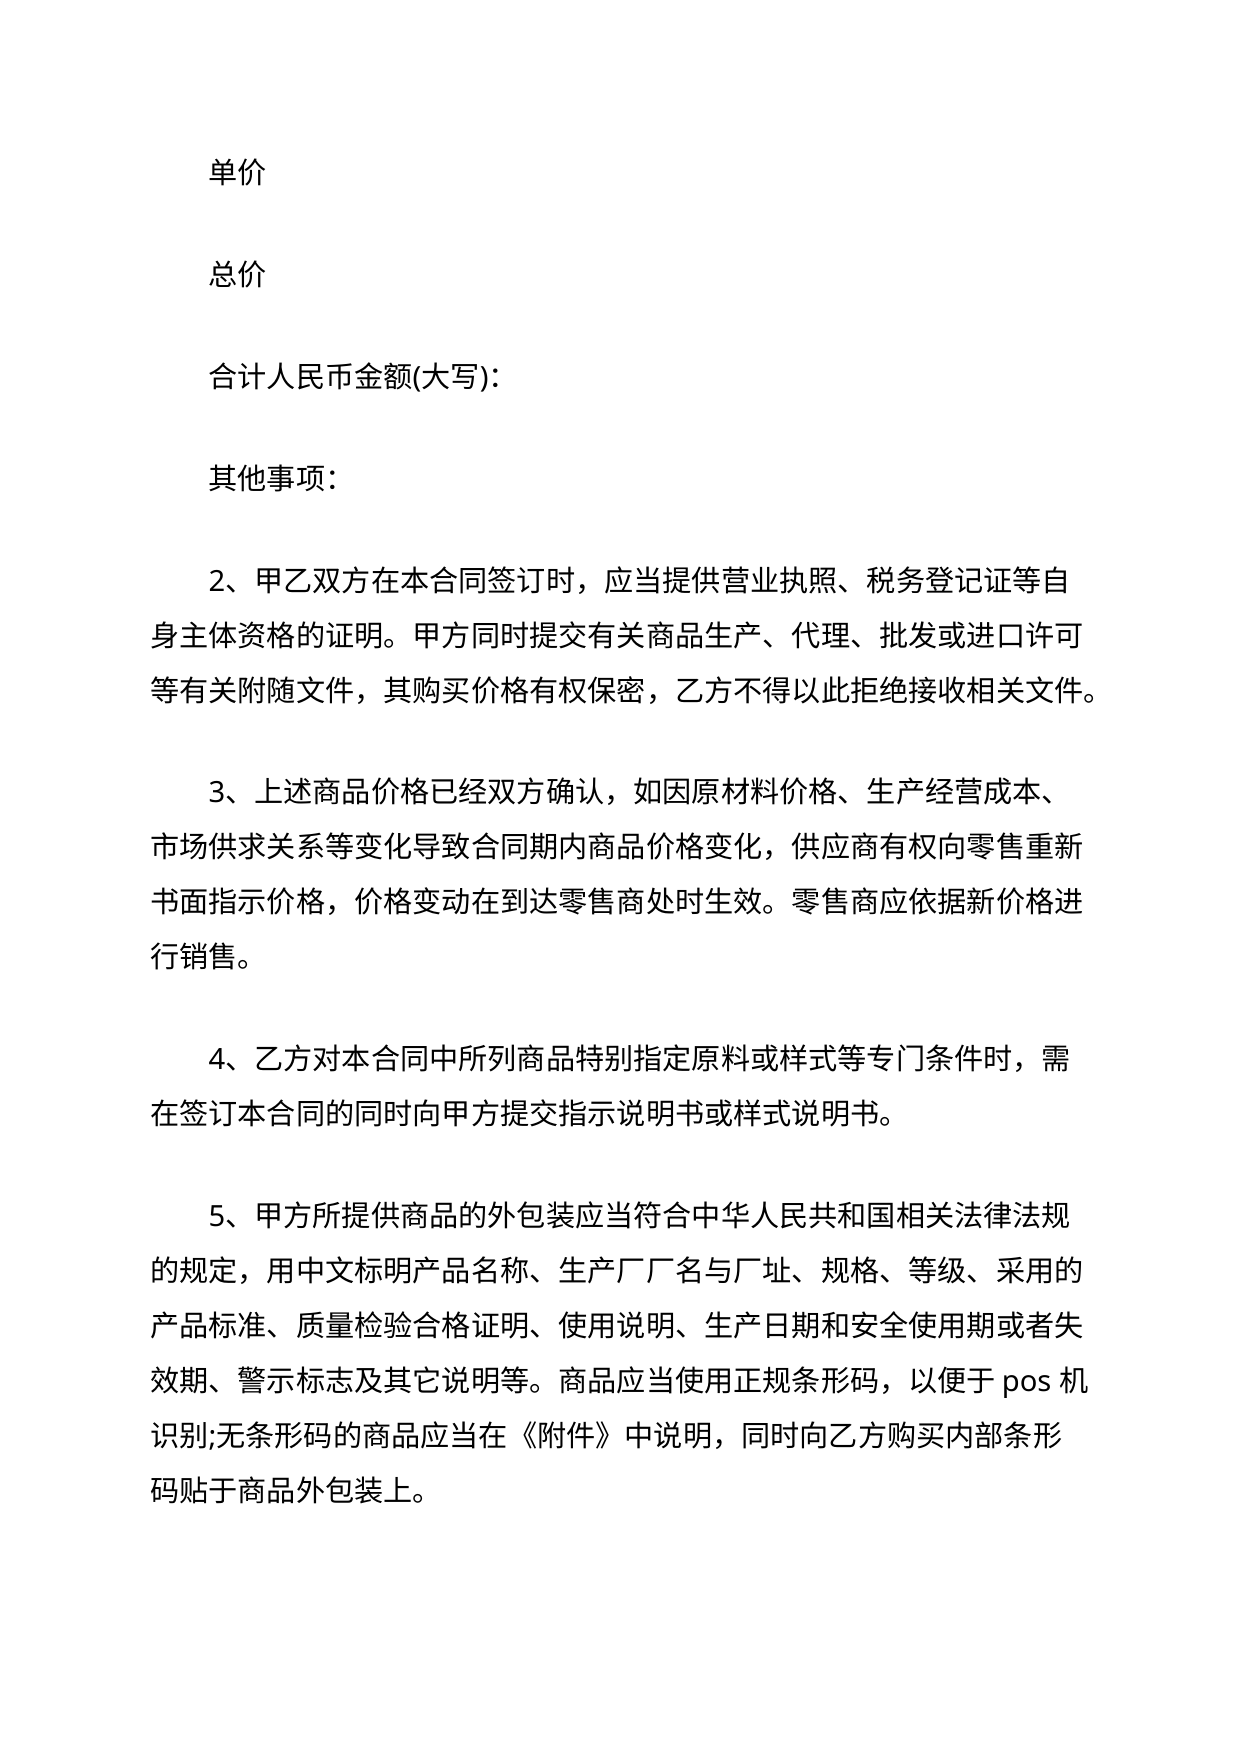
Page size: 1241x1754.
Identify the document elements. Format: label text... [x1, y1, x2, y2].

text 其他事项： [150, 456, 1090, 498]
text 3、上述商品价格已经双方确认，如因原材料价格、生产经营成本、市场供求关系等变化导致合同期内商品价格变化，供应商有权向零售重新书面指示价格，价格变动在到达零售商处时生效。零售商应依据新价格进行销售。 [150, 769, 1090, 976]
text 合计人民币金额(大写)： [150, 353, 1090, 396]
text 总价 [150, 252, 1090, 294]
text 单价 [150, 150, 1090, 192]
text 4、乙方对本合同中所列商品特别指定原料或样式等专门条件时，需在签订本合同的同时向甲方提交指示说明书或样式说明书。 [150, 1036, 1090, 1133]
text 2、甲乙双方在本合同签订时，应当提供营业执照、税务登记证等自身主体资格的证明。甲方同时提交有关商品生产、代理、批发或进口许可等有关附随文件，其购买价格有权保密，乙方不得以此拒绝接收相关文件。 [150, 557, 1090, 709]
text 5、甲方所提供商品的外包装应当符合中华人民共和国相关法律法规的规定，用中文标明产品名称、生产厂厂名与厂址、规格、等级、采用的产品标准、质量检验合格证明、使用说明、生产日期和安全使用期或者失效期、警示标志及其它说明等。商品应当使用正规条形码，以便于pos 机识别;无条形码的商品应当在《附件》中说明，同时向乙方购买内部条形码贴于商品外包装上。 [150, 1192, 1090, 1509]
